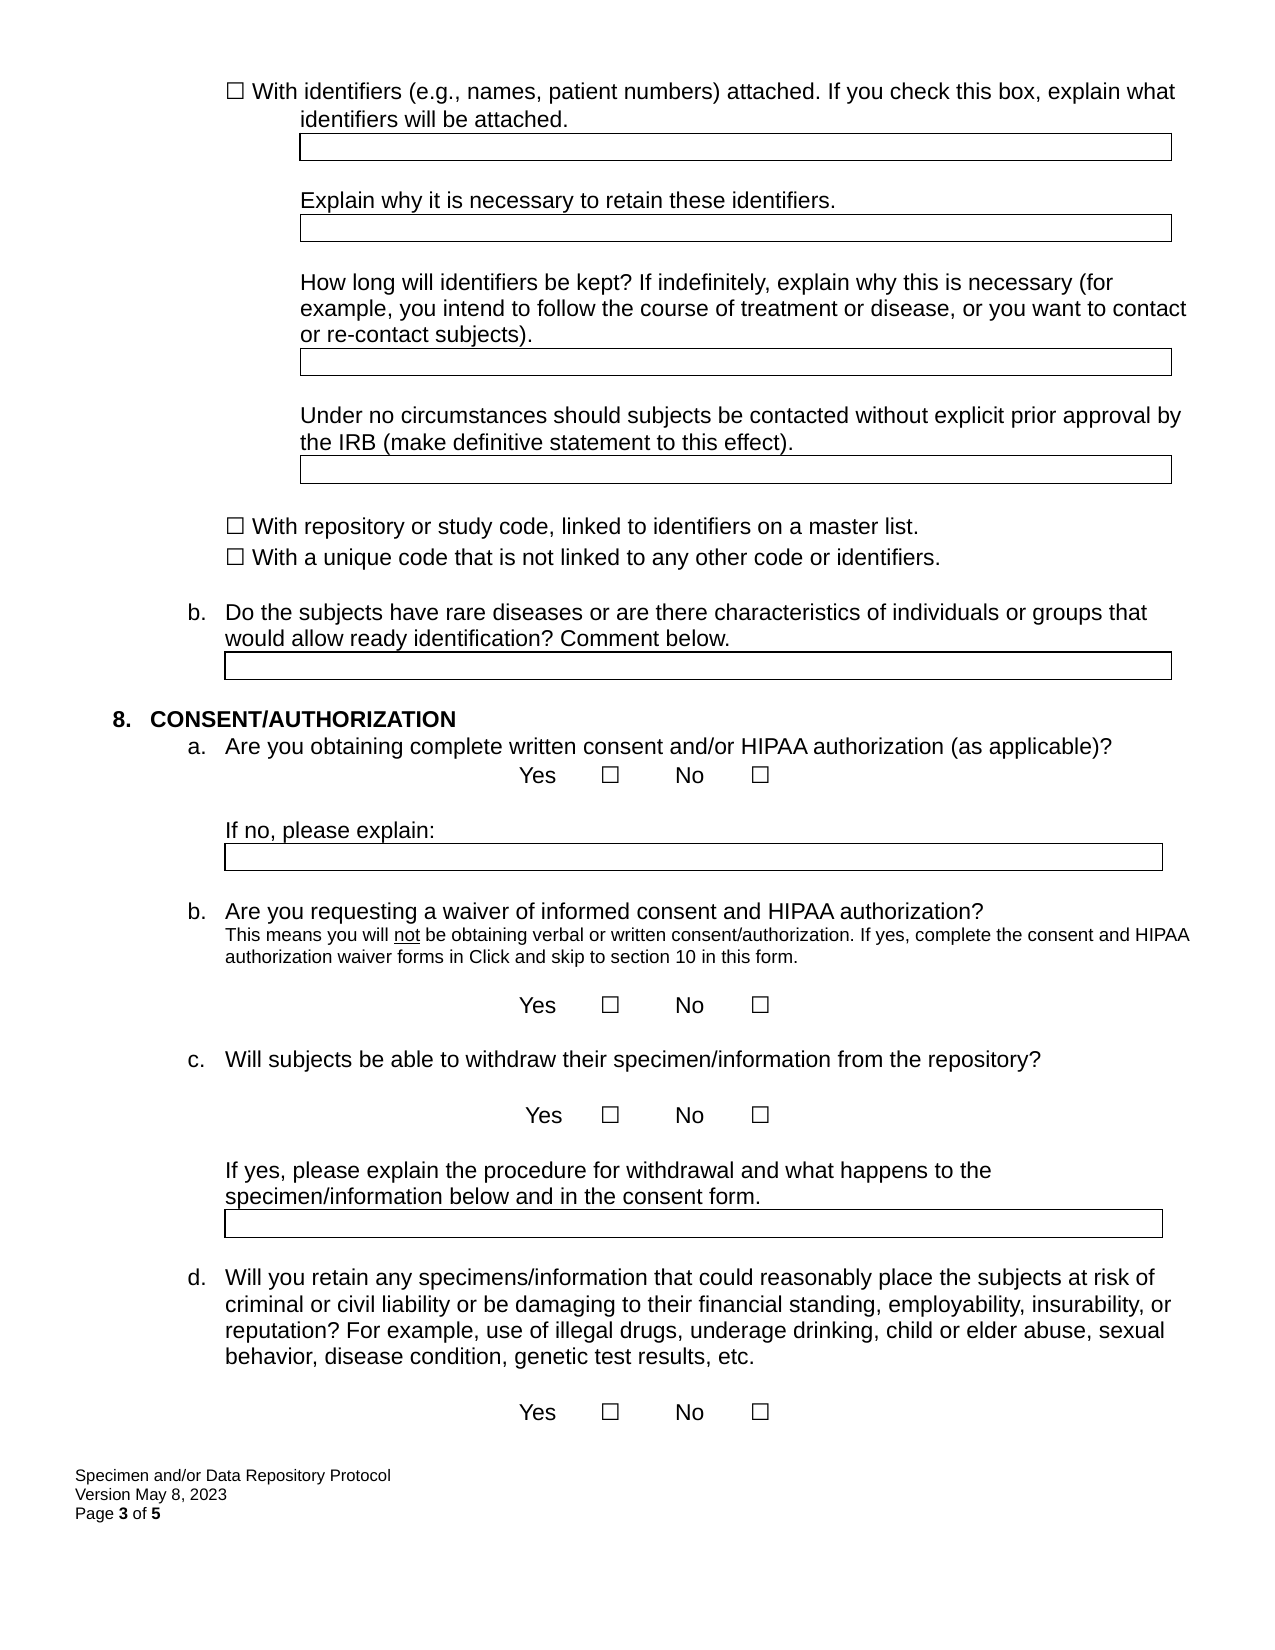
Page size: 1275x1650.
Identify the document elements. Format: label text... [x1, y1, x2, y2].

text Yes No [300, 989, 1200, 1020]
list Will you retain any specimens/information that could reasonably place the subjects at risk of criminal or civil liability or be damaging to their financial standing, employability, insurability, or reputation? For example, use of illegal drugs, underage drinking, child or elder abuse, sexual behavior, disease condition, genetic test results, etc. [187, 1264, 1200, 1369]
table_header [301, 456, 1171, 482]
text Under no circumstances should subjects be contacted without explicit prior approval by the IRB (make definitive statement to this effect). [300, 402, 1200, 455]
table_header [226, 844, 1162, 870]
text Explain why it is necessary to retain these identifiers. [300, 187, 1200, 214]
text If yes, please explain the procedure for withdrawal and what happens to the specimen/information below and in the consent form. [225, 1157, 1200, 1209]
text Yes No [300, 759, 1200, 790]
text Yes No [187, 1099, 1200, 1130]
table_header [301, 134, 1171, 160]
list CONSENT/AUTHORIZATION [112, 706, 1200, 733]
text This means you will not be obtaining verbal or written consent/authorization. If yes, complete the consent and HIPAA authorization waiver forms in Click and skip to section 10 in this form. [225, 924, 1200, 967]
text With a unique code that is not linked to any other code or identifiers. [225, 541, 1200, 572]
table_header [301, 215, 1171, 241]
list Do the subjects have rare diseases or are there characteristics of individuals or groups that would allow ready identification? Comment below. [187, 599, 1200, 651]
table_header [226, 1210, 1162, 1237]
table_header [226, 653, 1171, 679]
text How long will identifiers be kept? If indefinitely, explain why this is necessary (for example, you intend to follow the course of treatment or disease, or you want to contact or re-contact subjects). [300, 268, 1200, 348]
text Yes No [300, 1396, 1200, 1427]
table_header [301, 349, 1171, 375]
text With repository or study code, linked to identifiers on a master list. [225, 510, 1200, 541]
list Are you obtaining complete written consent and/or HIPAA authorization (as applicable)? [187, 733, 1200, 759]
text If no, please explain: [225, 817, 1200, 843]
list Are you requesting a waiver of informed consent and HIPAA authorization? [187, 898, 1200, 924]
text With identifiers (e.g., names, patient numbers) attached. If you check this box, explain what identifiers will be attached. [225, 75, 1200, 133]
list Will subjects be able to withdraw their specimen/information from the repository? [187, 1046, 1200, 1073]
